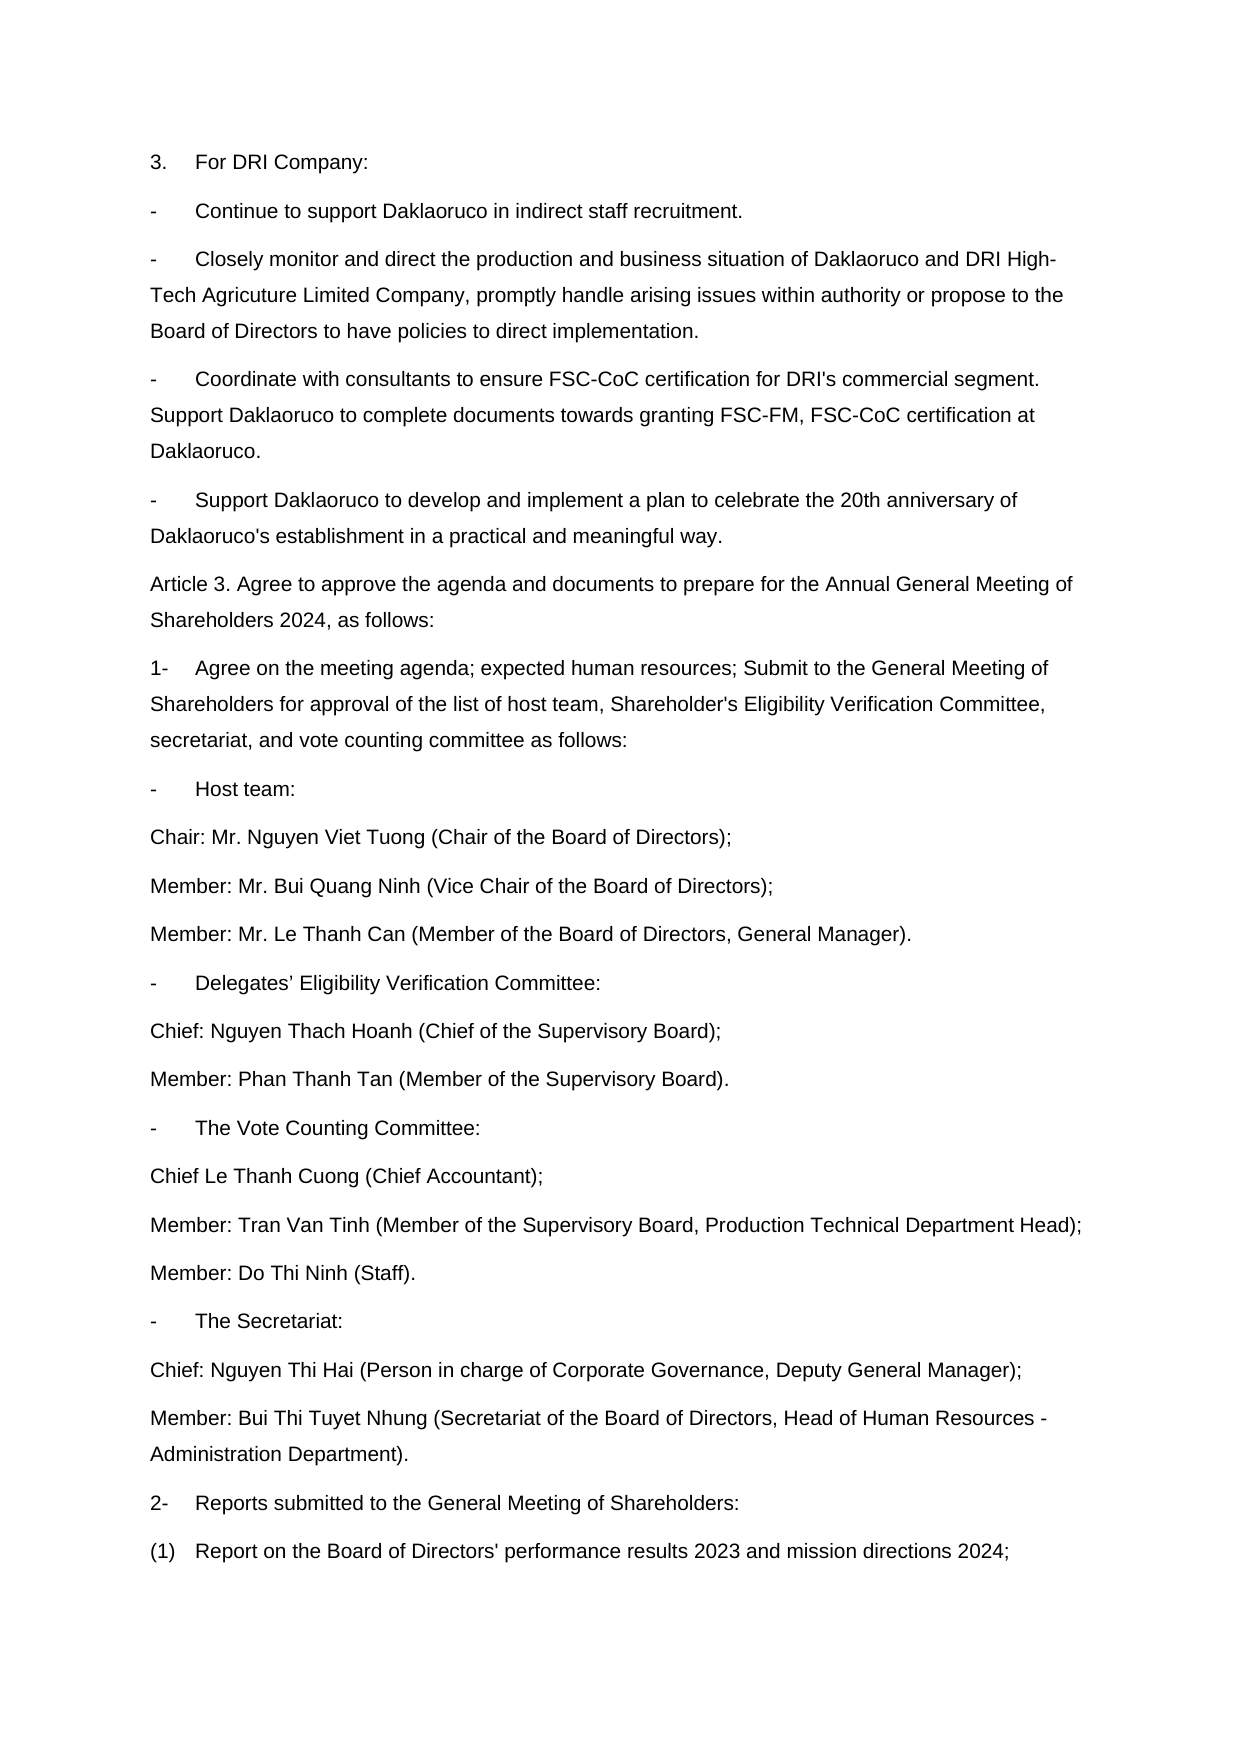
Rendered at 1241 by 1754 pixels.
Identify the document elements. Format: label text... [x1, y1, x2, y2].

list Coordinate with consultants to ensure FSC-CoC certification for DRI's commercial segment. Support Daklaoruco to complete documents towards granting FSC-FM, FSC-CoC certification at Daklaoruco. [150, 367, 1090, 463]
text Member: Tran Van Tinh (Member of the Supervisory Board, Production Technical Department Head); [150, 1212, 1090, 1236]
text Member: Bui Thi Tuyet Nhung (Secretariat of the Board of Directors, Head of Human Resources - Administration Department). [150, 1406, 1090, 1466]
text Chief: Nguyen Thi Hai (Person in charge of Corporate Governance, Deputy General Manager); [150, 1358, 1090, 1382]
list The Vote Counting Committee: [150, 1116, 1090, 1139]
list Closely monitor and direct the production and business situation of Daklaoruco and DRI High-Tech Agricuture Limited Company, promptly handle arising issues within authority or propose to the Board of Directors to have policies to direct implementation. [150, 247, 1090, 343]
text Member: Do Thi Ninh (Staff). [150, 1261, 1090, 1285]
text Chair: Mr. Nguyen Viet Tuong (Chair of the Board of Directors); [150, 825, 1090, 849]
text Member: Mr. Le Thanh Can (Member of the Board of Directors, General Manager). [150, 922, 1090, 946]
list Continue to support Daklaoruco in indirect staff recruitment. [150, 198, 1090, 222]
list For DRI Company: [150, 150, 1090, 174]
text Chief Le Thanh Cuong (Chief Accountant); [150, 1164, 1090, 1188]
text Chief: Nguyen Thach Hoanh (Chief of the Supervisory Board); [150, 1019, 1090, 1043]
list Host team: [150, 777, 1090, 801]
text Member: Phan Thanh Tan (Member of the Supervisory Board). [150, 1067, 1090, 1091]
list Delegates’ Eligibility Verification Committee: [150, 970, 1090, 994]
list Agree on the meeting agenda; expected human resources; Submit to the General Meeting of Shareholders for approval of the list of host team, Shareholder's Eligibility Verification Committee, secretariat, and vote counting committee as follows: [150, 656, 1090, 752]
list Support Daklaoruco to develop and implement a plan to celebrate the 20th anniversary of Daklaoruco's establishment in a practical and meaningful way. [150, 487, 1090, 547]
text ‎‎Article 3. Agree to approve the agenda and documents to prepare for the Annual General Meeting of Shareholders 2024, as follows: [150, 572, 1090, 632]
list Report on the Board of Directors' performance results 2023 and mission directions 2024; [150, 1539, 1090, 1563]
list The Secretariat: [150, 1309, 1090, 1333]
text Member: Mr. Bui Quang Ninh (Vice Chair of the Board of Directors); [150, 873, 1090, 897]
list Reports submitted to the General Meeting of Shareholders: [195, 1491, 1090, 1514]
